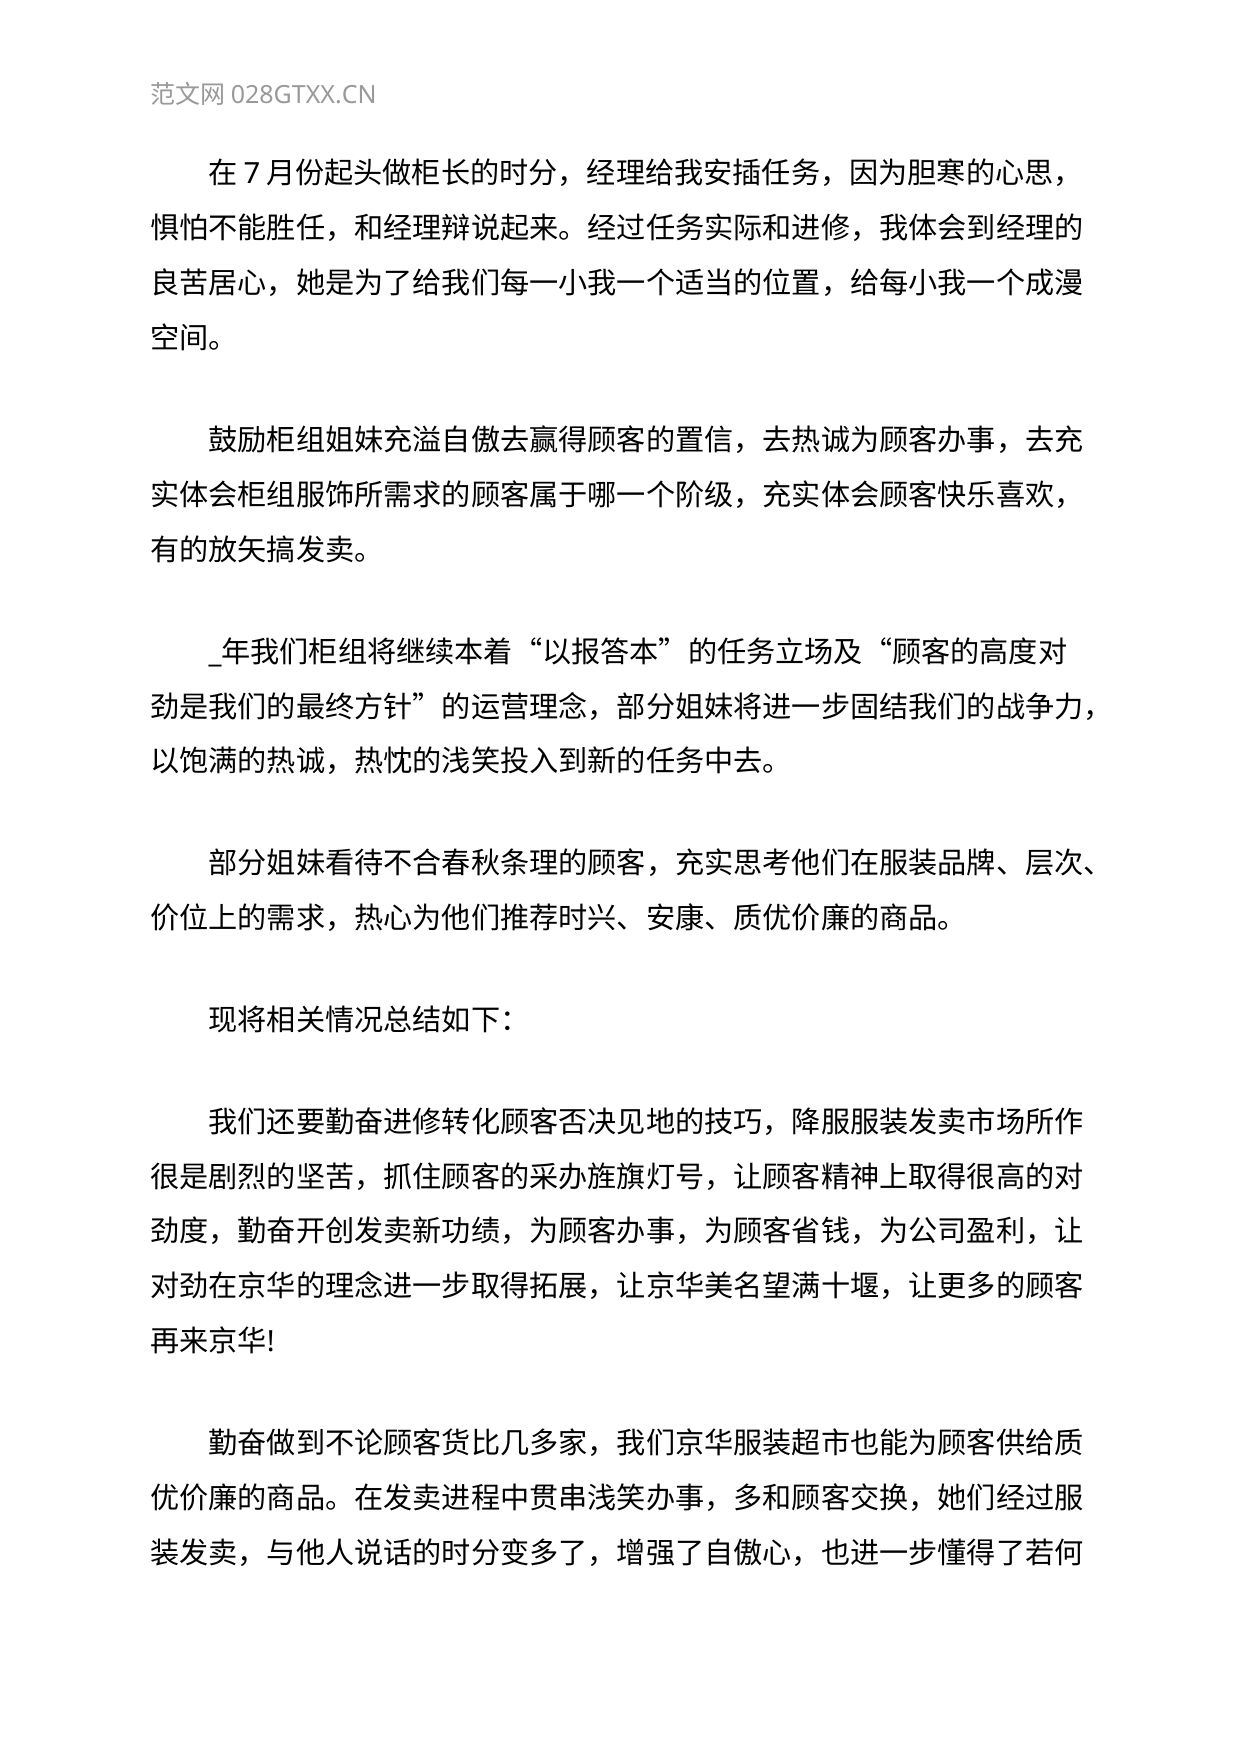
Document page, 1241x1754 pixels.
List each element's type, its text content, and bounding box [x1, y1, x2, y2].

text 鼓励柜组姐妹充溢自傲去赢得顾客的置信，去热诚为顾客办事，去充实体会柜组服饰所需求的顾客属于哪一个阶级，充实体会顾客快乐喜欢，有的放矢搞发卖。 [150, 417, 1090, 569]
text 部分姐妹看待不合春秋条理的顾客，充实思考他们在服装品牌、层次、价位上的需求，热心为他们推荐时兴、安康、质优价廉的商品。 [150, 840, 1090, 937]
text 在7月份起头做柜长的时分，经理给我安插任务，因为胆寒的心思，惧怕不能胜任，和经理辩说起来。经过任务实际和进修，我体会到经理的良苦居心，她是为了给我们每一小我一个适当的位置，给每小我一个成漫空间。 [150, 150, 1090, 357]
text 现将相关情况总结如下： [150, 996, 1090, 1039]
text 我们还要勤奋进修转化顾客否决见地的技巧，降服服装发卖市场所作很是剧烈的坚苦，抓住顾客的采办旌旗灯号，让顾客精神上取得很高的对劲度，勤奋开创发卖新功绩，为顾客办事，为顾客省钱，为公司盈利，让对劲在京华的理念进一步取得拓展，让京华美名望满十堰，让更多的顾客再来京华! [150, 1098, 1090, 1360]
text _年我们柜组将继续本着“以报答本”的任务立场及“顾客的高度对劲是我们的最终方针”的运营理念，部分姐妹将进一步固结我们的战争力，以饱满的热诚，热忱的浅笑投入到新的任务中去。 [150, 628, 1090, 780]
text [150, 1420, 1090, 1572]
